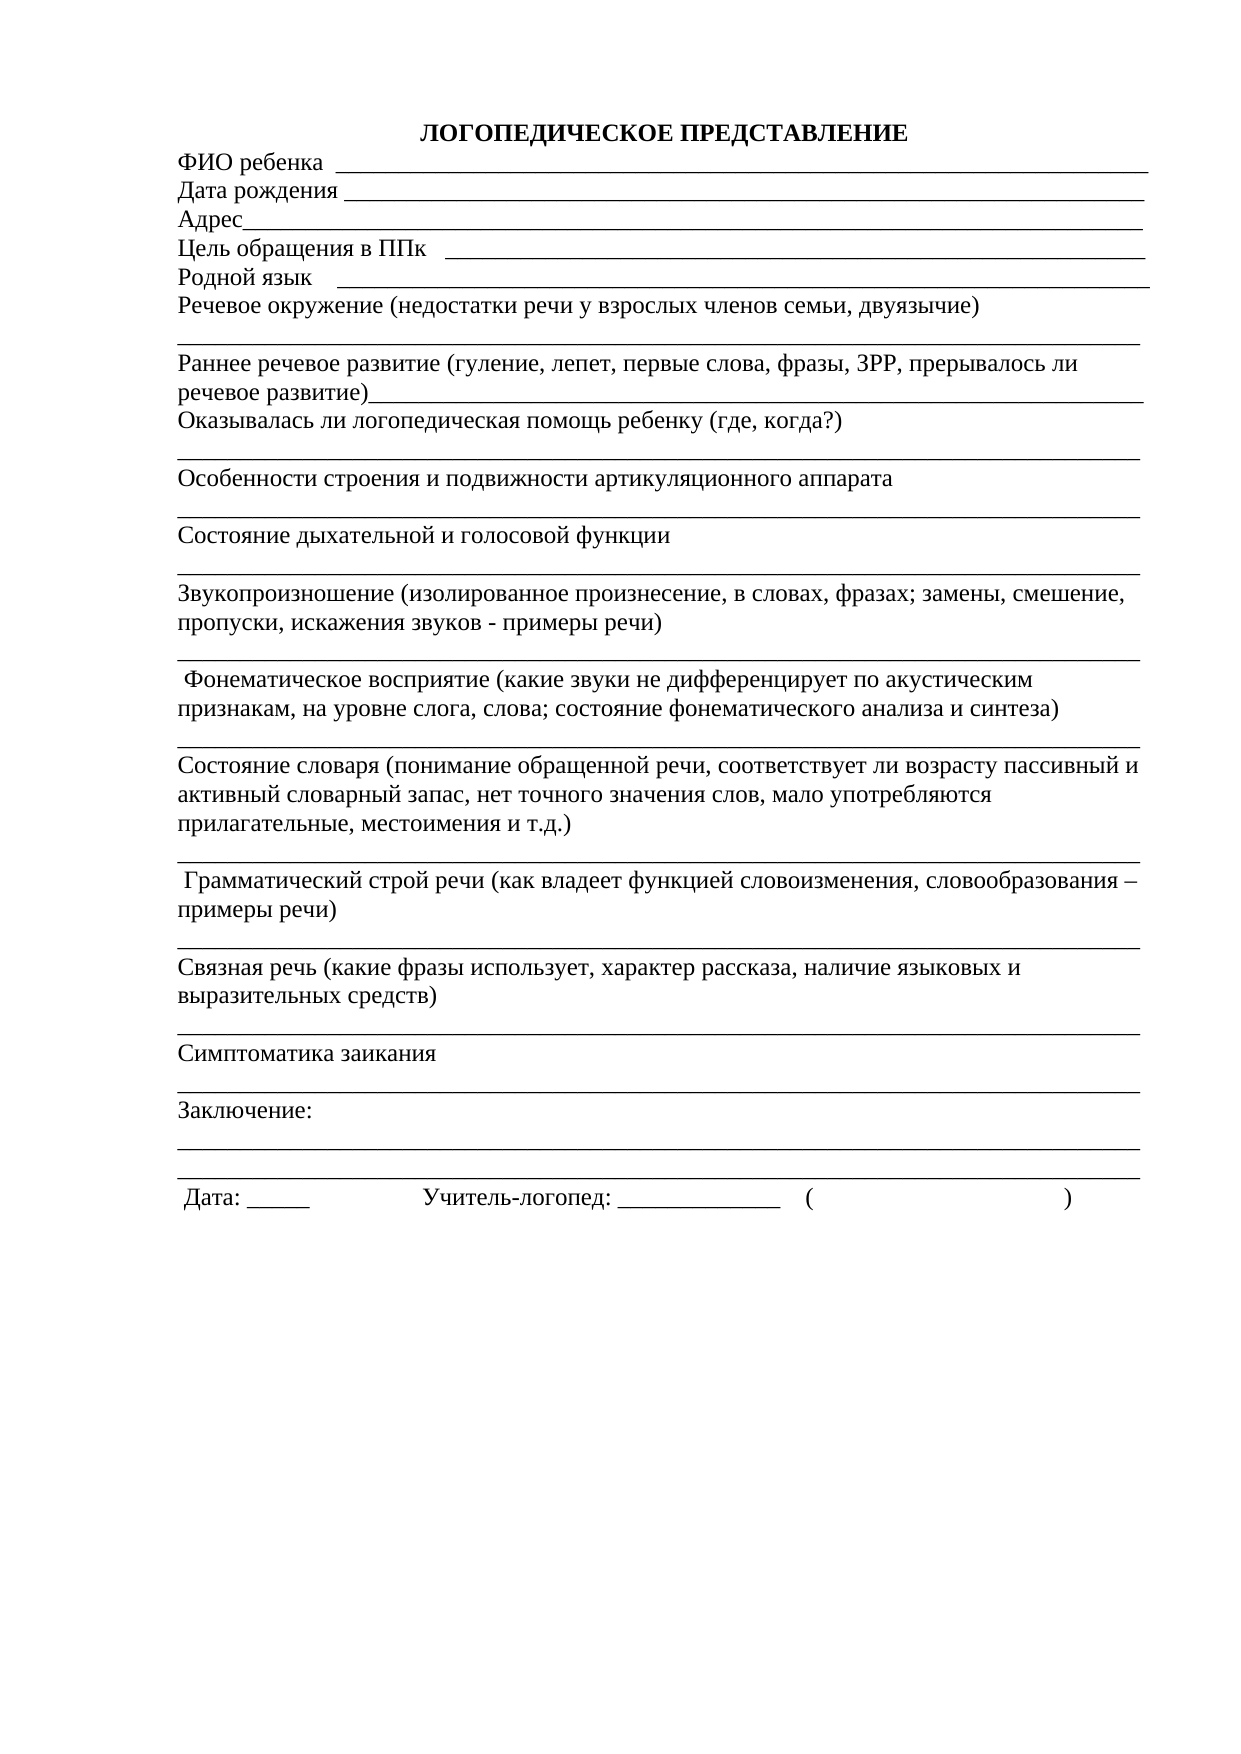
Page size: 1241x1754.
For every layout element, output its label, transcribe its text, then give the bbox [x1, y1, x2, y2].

text Звукопроизношение (изолированное произнесение, в словах, фразах; замены, смешение, пропуски, искажения звуков - примеры речи) _____________________________________________________________________________ [177, 578, 1152, 664]
text Грамматический строй речи (как владеет функцией словоизменения, словообразования – примеры речи) _____________________________________________________________________________ [177, 866, 1152, 952]
text Состояние словаря (понимание обращенной речи, соответствует ли возрасту пассивный и активный словарный запас, нет точного значения слов, мало употребляются прилагательные, местоимения и т.д.) _____________________________________________________________________________ [177, 751, 1152, 866]
text ЛОГОПЕДИЧЕСКОЕ ПРЕДСТАВЛЕНИЕ [177, 118, 1152, 147]
text Дата: _____ Учитель-логопед: _____________ ( ) [177, 1182, 1152, 1211]
text Родной язык _________________________________________________________________ [177, 262, 1152, 291]
text ФИО ребенка _________________________________________________________________ Дата рождения ________________________________________________________________ Адрес________________________________________________________________________ Цель обращения в ППк ________________________________________________________ [177, 147, 1152, 262]
text Связная речь (какие фразы использует, характер рассказа, наличие языковых и выразительных средств) _____________________________________________________________________________ Симптоматика заикания _____________________________________________________________________________ Заключение: __________________________________________________________________________________________________________________________________________________________ [177, 952, 1152, 1182]
text Речевое окружение (недостатки речи у взрослых членов семьи, двуязычие) _____________________________________________________________________________ Раннее речевое развитие (гуление, лепет, первые слова, фразы, ЗРР, прерывалось ли речевое развитие)______________________________________________________________ Оказывалась ли логопедическая помощь ребенку (где, когда?) _____________________________________________________________________________ Особенности строения и подвижности артикуляционного аппарата _____________________________________________________________________________ Состояние дыхательной и голосовой функции _____________________________________________________________________________ [177, 291, 1152, 578]
text Фонематическое восприятие (какие звуки не дифференцирует по акустическим признакам, на уровне слога, слова; состояние фонематического анализа и синтеза) _____________________________________________________________________________ [177, 664, 1152, 751]
